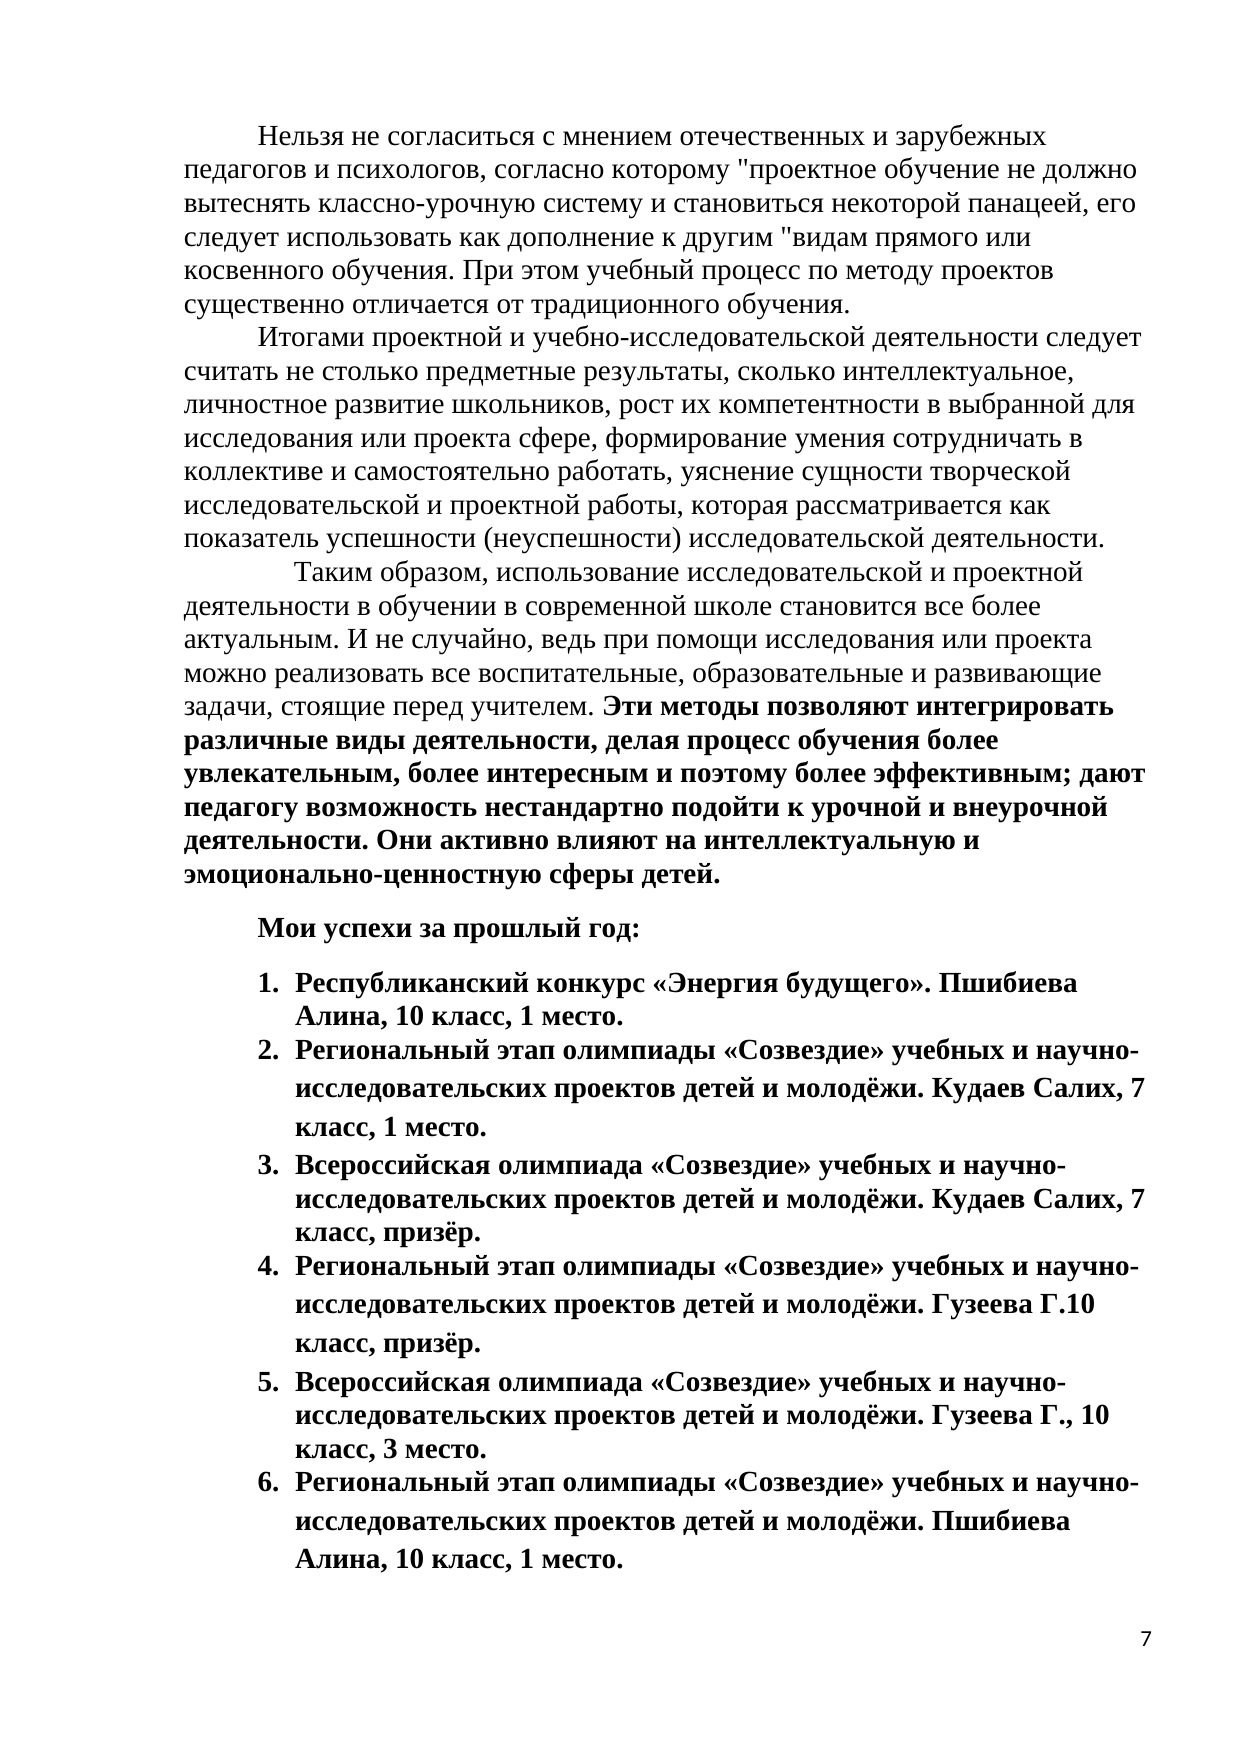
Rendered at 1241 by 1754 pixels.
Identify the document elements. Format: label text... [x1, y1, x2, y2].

text Нельзя не согласиться с мнением отечественных и зарубежных педагогов и психологов, согласно которому "проектное обучение не должно вытеснять классно-урочную систему и становиться некоторой панацеей, его следует использовать как дополнение к другим "видам прямого или косвенного обучения. При этом учебный процесс по методу проектов существенно отличается от традиционного обучения. [183, 118, 1152, 319]
text Таким образом, использование исследовательской и проектной деятельности в обучении в современной школе становится все более актуальным. И не случайно, ведь при помощи исследования или проекта можно реализовать все воспитательные, образовательные и развивающие задачи, стоящие перед учителем. Эти методы позволяют интегрировать различные виды деятельности, делая процесс обучения более увлекательным, более интересным и поэтому более эффективным; дают педагогу возможность нестандартно подойти к урочной и внеурочной деятельности. Они активно влияют на интеллектуальную и эмоционально-ценностную сферы детей. [183, 554, 1152, 889]
list Всероссийская олимпиада «Созвездие» учебных и научно-исследовательских проектов детей и молодёжи. Кудаев Салих, 7 класс, призёр. [257, 1147, 1152, 1248]
text Мои успехи за прошлый год: [183, 910, 1152, 944]
text Итогами проектной и учебно-исследовательской деятельности следует считать не столько предметные результаты, сколько интеллектуальное, личностное развитие школьников, рост их компетентности в выбранной для исследования или проекта сфере, формирование умения сотрудничать в коллективе и самостоятельно работать, уяснение сущности творческой исследовательской и проектной работы, которая рассматривается как показатель успешности (неуспешности) исследовательской деятельности. [183, 319, 1152, 554]
list Региональный этап олимпиады «Созвездие» учебных и научно-исследовательских проектов детей и молодёжи. Кудаев Салих, 7 класс, 1 место. [257, 1032, 1152, 1142]
list Региональный этап олимпиады «Созвездие» учебных и научно-исследовательских проектов детей и молодёжи. Гузеева Г.10 класс, призёр. [257, 1248, 1152, 1359]
list Региональный этап олимпиады «Созвездие» учебных и научно-исследовательских проектов детей и молодёжи. Пшибиева Алина, 10 класс, 1 место. [257, 1464, 1152, 1575]
list Республиканский конкурс «Энергия будущего». Пшибиева Алина, 10 класс, 1 место. [257, 965, 1152, 1032]
list Всероссийская олимпиада «Созвездие» учебных и научно-исследовательских проектов детей и молодёжи. Гузеева Г., 10 класс, 3 место. [257, 1364, 1152, 1464]
